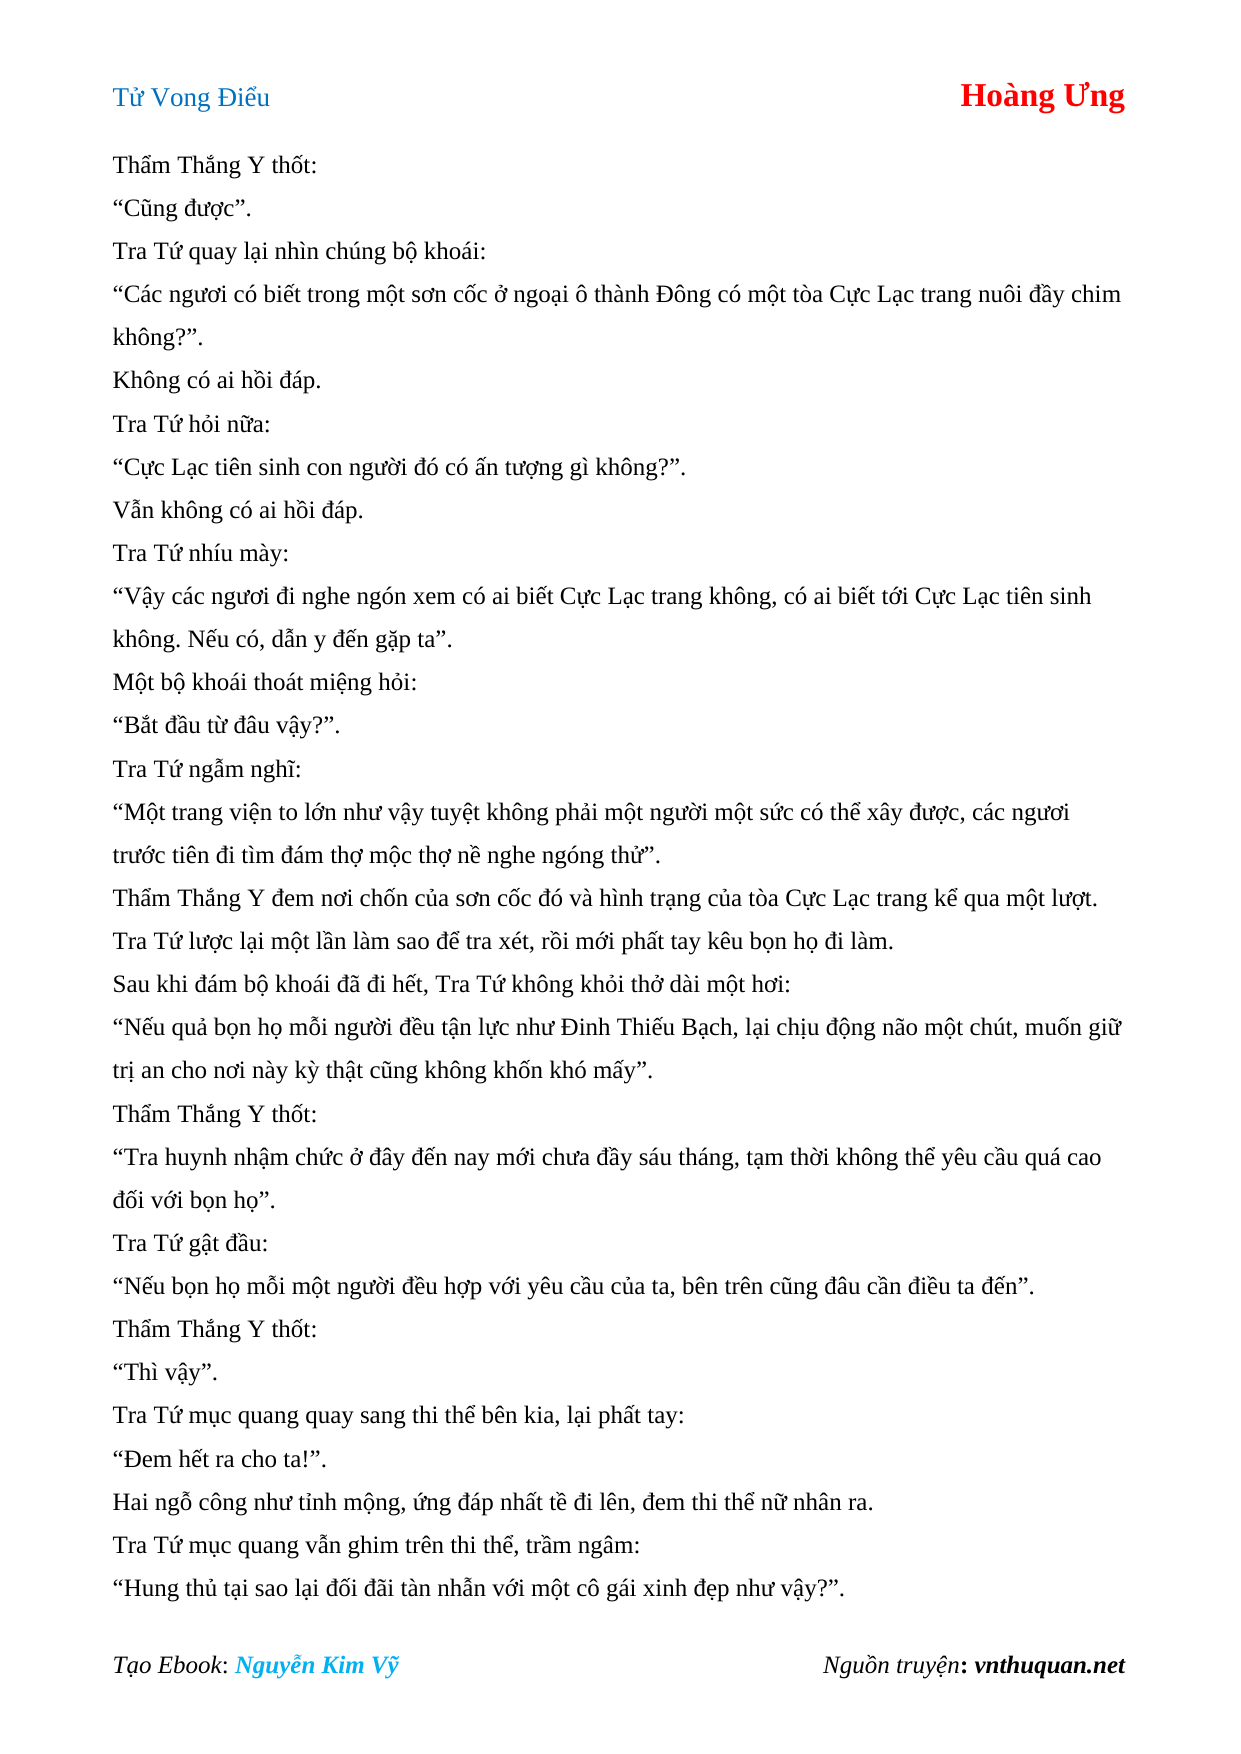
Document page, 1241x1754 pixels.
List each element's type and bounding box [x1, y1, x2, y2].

text [112, 150, 1128, 1602]
